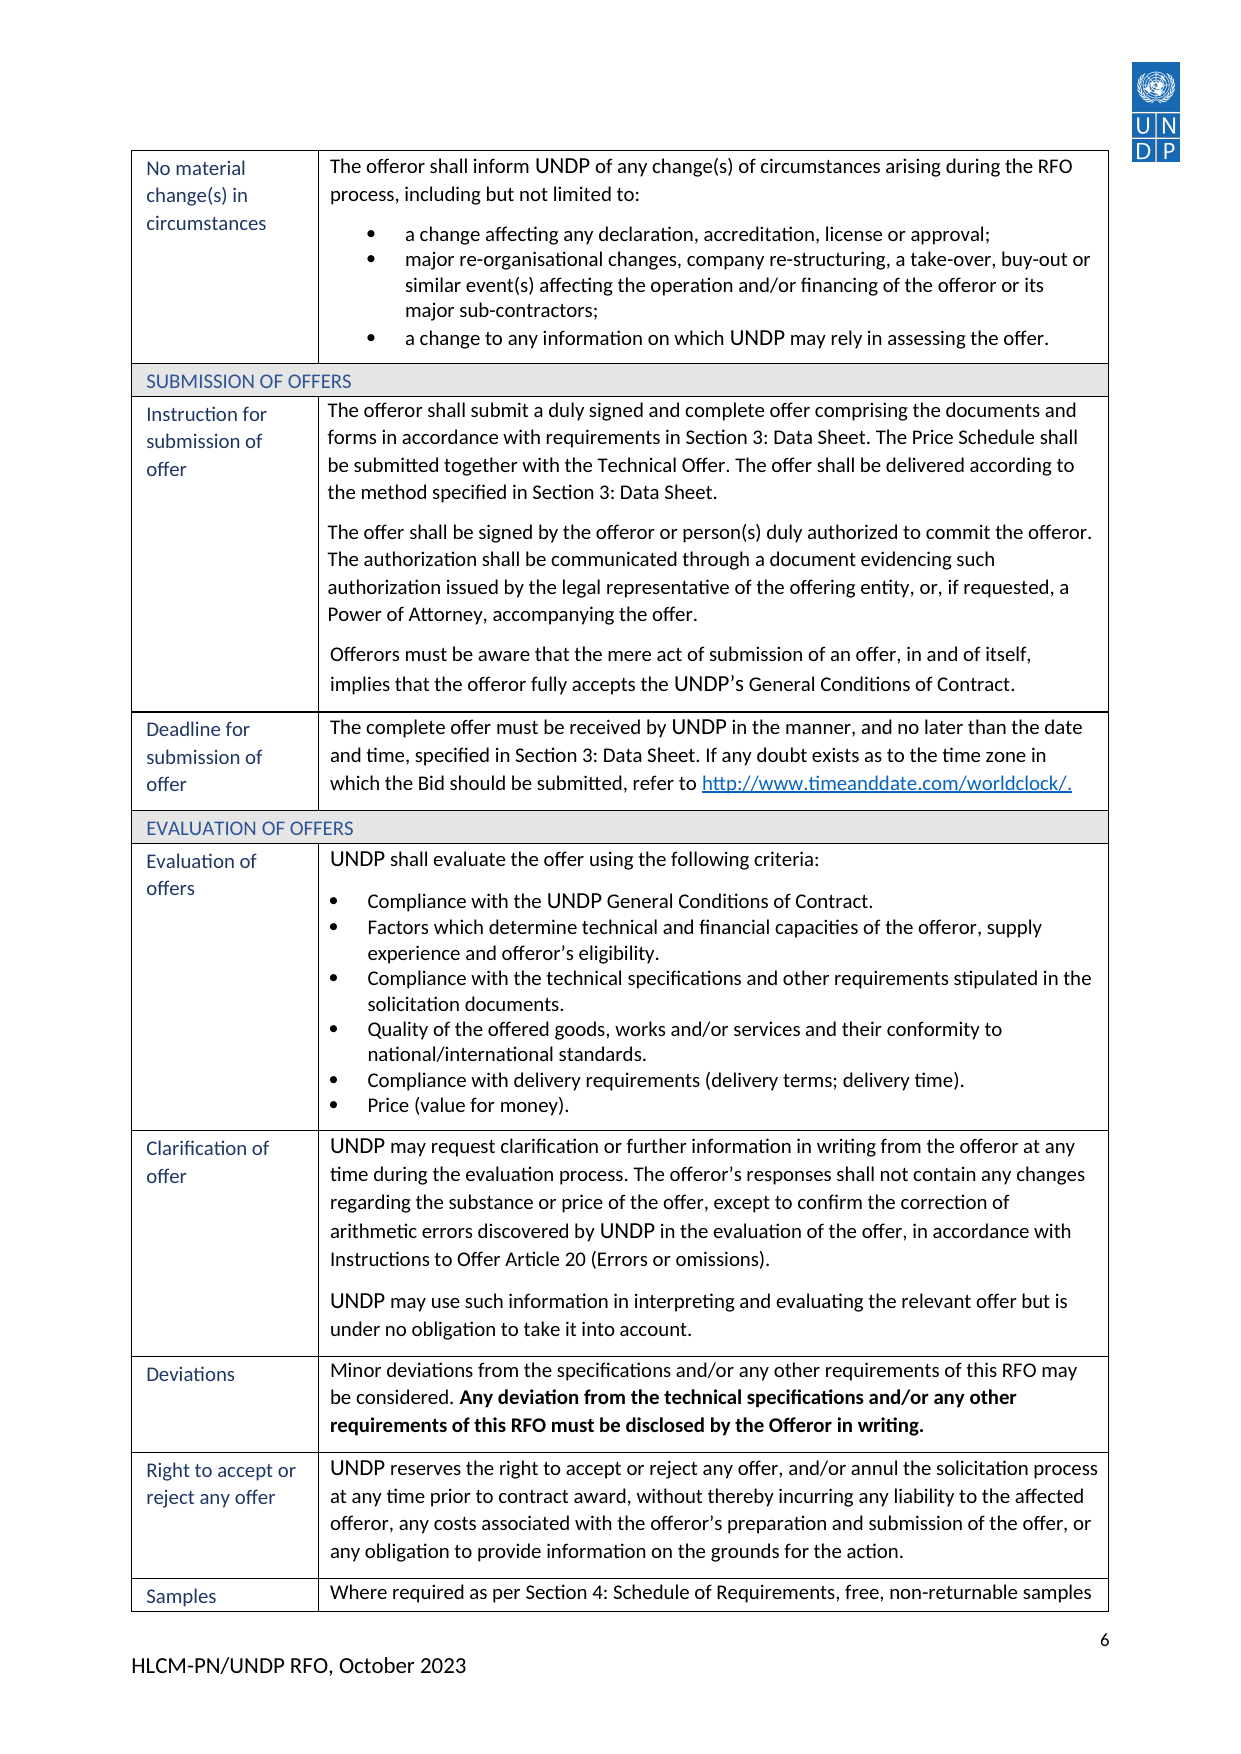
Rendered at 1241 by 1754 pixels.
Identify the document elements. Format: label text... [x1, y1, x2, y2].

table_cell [319, 1579, 1108, 1611]
table_cell Clarification of offer [132, 1131, 318, 1356]
table_cell EVALUATION OF OFFERS [132, 811, 1108, 843]
table_cell shall evaluate the offer using the following criteria: Compliance with the General Conditions of Contract. Factors which determine technical and financial capacities of the offeror, supply experience and offeror’s eligibility. Compliance with the technical specifications and other requirements stipulated in the solicitation documents. Quality of the offered goods, works and/or services and their conformity to national/international standards. Compliance with delivery requirements (delivery terms; delivery time). Price (value for money). [319, 844, 1108, 1130]
table_cell No material change(s) in circumstances [132, 151, 318, 363]
table_cell The offeror shall inform of any change(s) of circumstances arising during the RFO process, including but not limited to: a change affecting any declaration, accreditation, license or approval; major re-organisational changes, company re-structuring, a take-over, buy-out or similar event(s) affecting the operation and/or financing of the offeror or its major sub-contractors; a change to any information on which may rely in assessing the offer. [319, 151, 1108, 363]
table_cell Deviations [132, 1357, 318, 1452]
table_cell Deadline for submission of offer [132, 713, 318, 810]
table_cell The offeror shall submit a duly signed and complete offer comprising the documents and forms in accordance with requirements in Section 3: Data Sheet. The Price Schedule shall be submitted together with the Technical Offer. The offer shall be delivered according to the method specified in Section 3: Data Sheet. The offer shall be signed by the offeror or person(s) duly authorized to commit the offeror. The authorization shall be communicated through a document evidencing such authorization issued by the legal representative of the offering entity, or, if requested, a Power of Attorney, accompanying the offer. Offerors must be aware that the mere act of submission of an offer, in and of itself, implies that the offeror fully accepts the General Conditions of Contract. [319, 397, 1108, 711]
table_cell Instruction for submission of offer [132, 397, 318, 711]
table_cell Minor deviations from the specifications and/or any other requirements of this RFO may be considered. Any deviation from the technical specifications and/or any other requirements of this RFO must be disclosed by the Offeror in writing. [319, 1357, 1108, 1452]
table_cell Samples [132, 1579, 318, 1611]
table_cell reserves the right to accept or reject any offer, and/or annul the solicitation process at any time prior to contract award, without thereby incurring any liability to the affected offeror, any costs associated with the offeror’s preparation and submission of the offer, or any obligation to provide information on the grounds for the action. [319, 1453, 1108, 1578]
table_cell may request clarification or further information in writing from the offeror at any time during the evaluation process. The offeror’s responses shall not contain any changes regarding the substance or price of the offer, except to confirm the correction of arithmetic errors discovered by in the evaluation of the offer, in accordance with Instructions to Offer Article 20 (Errors or omissions). may use such information in interpreting and evaluating the relevant offer but is under no obligation to take it into account. [319, 1131, 1108, 1356]
table_cell Right to accept or reject any offer [132, 1453, 318, 1578]
table_cell SUBMISSION OF OFFERS [132, 364, 1108, 396]
table_cell The complete offer must be received by in the manner, and no later than the date and time, specified in Section 3: Data Sheet. If any doubt exists as to the time zone in which the Bid should be submitted, refer to http://www.timeanddate.com/worldclock/. [319, 713, 1108, 810]
picture [1131, 62, 1180, 161]
table_cell Evaluation of offers [132, 844, 318, 1130]
